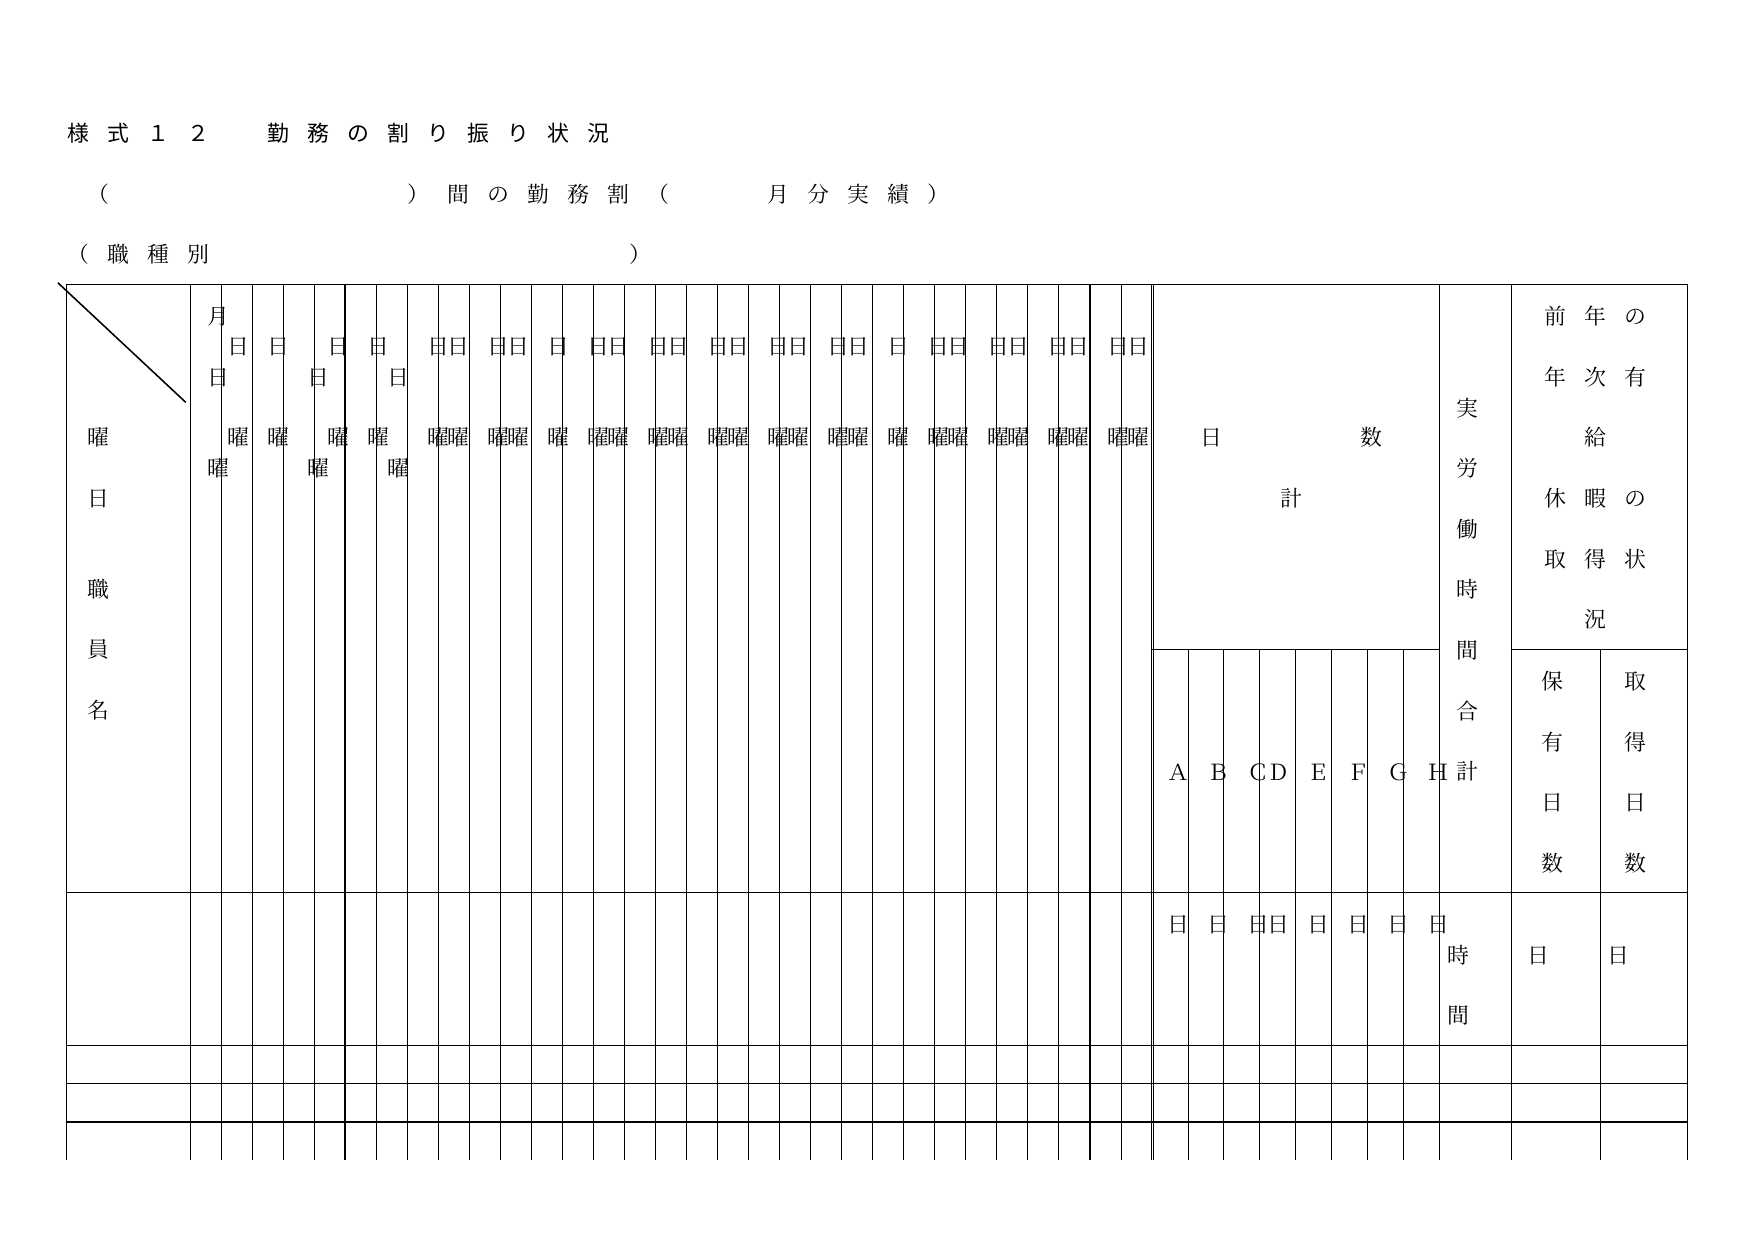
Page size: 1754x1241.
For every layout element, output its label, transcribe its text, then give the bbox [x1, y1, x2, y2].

table_cell [501, 1084, 531, 1121]
table_cell [1189, 1123, 1223, 1160]
table_cell [1154, 1046, 1188, 1083]
table_cell [656, 1084, 686, 1121]
table_cell [222, 1046, 252, 1083]
table_cell [563, 1046, 593, 1083]
table_cell [594, 1084, 624, 1121]
table_cell [904, 1084, 934, 1121]
table_header 月 日 曜 [191, 285, 221, 892]
table_header 日 曜 [656, 285, 686, 892]
table_cell [1059, 1046, 1089, 1083]
table_cell [470, 1084, 500, 1121]
table_cell [67, 1046, 190, 1083]
table_cell [1512, 1046, 1600, 1083]
table_cell [656, 1123, 686, 1160]
table_cell [563, 1123, 593, 1160]
table_cell [439, 1084, 469, 1121]
table_cell [780, 1123, 810, 1160]
table_header 日 曜 [904, 285, 934, 892]
table_cell [501, 1046, 531, 1083]
table_header 日 曜 [749, 285, 779, 892]
table_cell [1091, 893, 1121, 1044]
table_cell [718, 893, 748, 1044]
table_cell [1122, 1084, 1151, 1121]
table_cell [1028, 1123, 1058, 1160]
table_cell [222, 893, 252, 1044]
table_cell [935, 1046, 965, 1083]
table_cell [532, 893, 562, 1044]
table_cell [842, 1046, 872, 1083]
table_cell [904, 1046, 934, 1083]
table_cell [222, 1084, 252, 1121]
table_cell [377, 1123, 407, 1160]
table_cell [284, 1046, 314, 1083]
table_cell [1154, 1123, 1188, 1160]
table_cell [811, 1046, 841, 1083]
table_cell [1224, 1046, 1259, 1083]
table_cell [656, 1046, 686, 1083]
table_cell 日 [1296, 893, 1331, 1044]
table_cell [408, 893, 438, 1044]
table_cell [1332, 1084, 1367, 1121]
table_cell [1512, 1123, 1600, 1160]
table_cell [1296, 1084, 1331, 1121]
table_cell [997, 1084, 1027, 1121]
table_cell [997, 1046, 1027, 1083]
table_cell [346, 1046, 376, 1083]
table_cell [904, 893, 934, 1044]
table_cell [284, 1084, 314, 1121]
table_header 日 曜 [687, 285, 717, 892]
table_cell 日 [1224, 893, 1259, 1044]
table_cell [563, 1084, 593, 1121]
table_cell [1601, 1046, 1687, 1083]
table_cell [842, 1084, 872, 1121]
table_header 日 数 計 [1154, 285, 1439, 648]
table_cell [253, 1046, 283, 1083]
table_cell [873, 1123, 903, 1160]
table_cell 日 [1154, 893, 1188, 1044]
table_cell [997, 1123, 1027, 1160]
table_cell [1189, 1084, 1223, 1121]
table_cell [315, 1084, 344, 1121]
table_cell [1189, 1046, 1223, 1083]
table_cell [780, 893, 810, 1044]
table_cell Ｈ [1404, 650, 1439, 892]
table_cell [191, 1123, 221, 1160]
table_cell [1122, 1123, 1151, 1160]
table_cell [873, 1046, 903, 1083]
table_cell 日 [1260, 893, 1295, 1044]
table_cell [470, 1123, 500, 1160]
table_header 日 曜 [842, 285, 872, 892]
table_cell [408, 1123, 438, 1160]
table_header 日 曜 [935, 285, 965, 892]
table_header 日 曜 [346, 285, 376, 892]
table_cell Ｆ [1332, 650, 1367, 892]
table_cell [1260, 1046, 1295, 1083]
table_cell [1404, 1123, 1439, 1160]
table_cell [811, 1123, 841, 1160]
table_cell 日 [1512, 893, 1600, 1044]
table_cell [346, 1084, 376, 1121]
table_header 日 曜 [253, 285, 283, 892]
table_cell [687, 893, 717, 1044]
table_cell [1224, 1123, 1259, 1160]
table_cell 日 [1404, 893, 1439, 1044]
table_cell [439, 1046, 469, 1083]
table_cell [1404, 1046, 1439, 1083]
table_cell [625, 1046, 655, 1083]
table_cell [594, 1123, 624, 1160]
table_cell [377, 893, 407, 1044]
table_cell [594, 1046, 624, 1083]
table_cell [625, 893, 655, 1044]
table_cell [687, 1084, 717, 1121]
table_cell [1059, 1084, 1089, 1121]
table_cell [532, 1084, 562, 1121]
table_cell [1601, 1084, 1687, 1121]
table_cell [687, 1046, 717, 1083]
table_cell [904, 1123, 934, 1160]
table_cell [687, 1123, 717, 1160]
table_cell [935, 1123, 965, 1160]
table_cell Ｄ [1260, 650, 1295, 892]
table_cell Ａ [1154, 650, 1188, 892]
table_cell [532, 1123, 562, 1160]
table_cell [656, 893, 686, 1044]
text 様式１２ 勤務の割り振り状況 [67, 102, 1687, 162]
table_cell [1332, 1046, 1367, 1083]
table_header 日 曜 [966, 285, 996, 892]
table_cell [408, 1046, 438, 1083]
table_cell [1440, 1046, 1511, 1083]
table_header 日 曜 [377, 285, 407, 892]
table_cell [1028, 893, 1058, 1044]
table_cell [966, 893, 996, 1044]
table_cell [563, 893, 593, 1044]
table_cell [625, 1084, 655, 1121]
table_header 日 曜 [563, 285, 593, 892]
table_cell [780, 1046, 810, 1083]
table_cell [749, 1123, 779, 1160]
table_cell [935, 893, 965, 1044]
table_cell Ｂ [1189, 650, 1223, 892]
table_cell [873, 893, 903, 1044]
table_header 日 曜 [873, 285, 903, 892]
table_cell [501, 1123, 531, 1160]
table_cell [1601, 1123, 1687, 1160]
table_cell [1224, 1084, 1259, 1121]
table_header 日 曜 [1091, 285, 1121, 648]
table_cell 時間 [1440, 893, 1511, 1044]
table_cell [222, 1123, 252, 1160]
table_header 日 曜 [408, 285, 438, 892]
table_cell [439, 1123, 469, 1160]
table_cell [1091, 1046, 1121, 1083]
table_cell [935, 1084, 965, 1121]
table_cell [780, 1084, 810, 1121]
table_cell [1091, 1084, 1121, 1121]
table_cell [253, 1084, 283, 1121]
table_cell [1059, 893, 1089, 1044]
table_cell [1091, 649, 1121, 892]
table_header 日 曜 [1059, 285, 1089, 648]
table_cell [315, 893, 344, 1044]
table_cell [1091, 1123, 1121, 1160]
table_cell [749, 1084, 779, 1121]
table_cell 日 [1368, 893, 1403, 1044]
table_cell [346, 893, 376, 1044]
table_header 前年の年次有給 休暇の取得状況 [1512, 285, 1687, 648]
table_header 日 曜 [501, 285, 531, 892]
table_header 日 曜 [1028, 285, 1058, 648]
table_cell [811, 893, 841, 1044]
table_header 日 曜 [718, 285, 748, 892]
table_cell [532, 1046, 562, 1083]
table_header 日 曜 [780, 285, 810, 892]
table_cell [1028, 1084, 1058, 1121]
table_cell [408, 1084, 438, 1121]
table_header 日 曜 [811, 285, 841, 892]
table_cell [1122, 893, 1151, 1044]
table_cell [470, 893, 500, 1044]
table_cell [439, 893, 469, 1044]
table_cell [1154, 1084, 1188, 1121]
table_cell [1028, 1046, 1058, 1083]
table_cell [1512, 1084, 1600, 1121]
table_header 曜 日 職 員 名 [67, 285, 190, 892]
table_cell [749, 893, 779, 1044]
table_cell [67, 1084, 190, 1121]
table_cell Ｇ [1368, 650, 1403, 892]
table_cell [315, 1123, 344, 1160]
table_cell [1296, 1046, 1331, 1083]
table_cell [842, 1123, 872, 1160]
table_cell [253, 1123, 283, 1160]
table_cell [625, 1123, 655, 1160]
table_cell [377, 1084, 407, 1121]
table_header 日 曜 [284, 285, 314, 892]
table_header 日 曜 [315, 285, 344, 892]
table_header 日 曜 [1122, 285, 1151, 892]
table_cell [1368, 1046, 1403, 1083]
table_header 日 曜 [470, 285, 500, 892]
table_cell [966, 1084, 996, 1121]
table_cell [315, 1046, 344, 1083]
table_cell [718, 1046, 748, 1083]
table_cell [1368, 1123, 1403, 1160]
table_cell [966, 1123, 996, 1160]
text （ ）間の勤務割（ 月分実績） （職種別 ） [67, 162, 1687, 284]
table_cell [67, 1123, 190, 1160]
table_cell [842, 893, 872, 1044]
table_cell [1028, 649, 1058, 892]
table_cell [1296, 1123, 1331, 1160]
table_cell [594, 893, 624, 1044]
table_cell [346, 1123, 376, 1160]
table_cell 保有日数 [1512, 650, 1600, 892]
table_cell [749, 1046, 779, 1083]
table_cell 日 [1601, 893, 1687, 1044]
table_header 日 曜 [594, 285, 624, 892]
table_cell [718, 1123, 748, 1160]
table_cell [284, 893, 314, 1044]
table_cell [191, 1046, 221, 1083]
table_cell [1332, 1123, 1367, 1160]
table_cell [191, 893, 221, 1044]
table_cell [873, 1084, 903, 1121]
table_cell [1059, 649, 1089, 892]
table_cell [253, 893, 283, 1044]
table_cell [377, 1046, 407, 1083]
table_header 日 曜 [222, 285, 252, 892]
table_cell [1260, 1123, 1295, 1160]
table_cell [1059, 1123, 1089, 1160]
table_cell [470, 1046, 500, 1083]
table_cell [1260, 1084, 1295, 1121]
table_cell 日 [1332, 893, 1367, 1044]
table_cell [1122, 1046, 1151, 1083]
table_cell [1368, 1084, 1403, 1121]
table_cell Ｅ [1296, 650, 1331, 892]
table_cell [811, 1084, 841, 1121]
table_cell 取得日数 [1601, 650, 1687, 892]
table_header 日 曜 [439, 285, 469, 892]
table_cell [284, 1123, 314, 1160]
table_header 日 曜 [997, 285, 1027, 892]
table_cell [67, 893, 190, 1044]
table_cell [1440, 1084, 1511, 1121]
table_header 実労働 時 間 合 計 [1440, 285, 1511, 892]
table_cell Ｃ [1224, 650, 1259, 892]
table_cell [997, 893, 1027, 1044]
table_cell [1404, 1084, 1439, 1121]
table_cell [966, 1046, 996, 1083]
table_cell [718, 1084, 748, 1121]
table_cell 日 [1189, 893, 1223, 1044]
table_cell [191, 1084, 221, 1121]
table_header 日 曜 [532, 285, 562, 892]
table_cell [1440, 1123, 1511, 1160]
table_cell [501, 893, 531, 1044]
table_header 日 曜 [625, 285, 655, 892]
